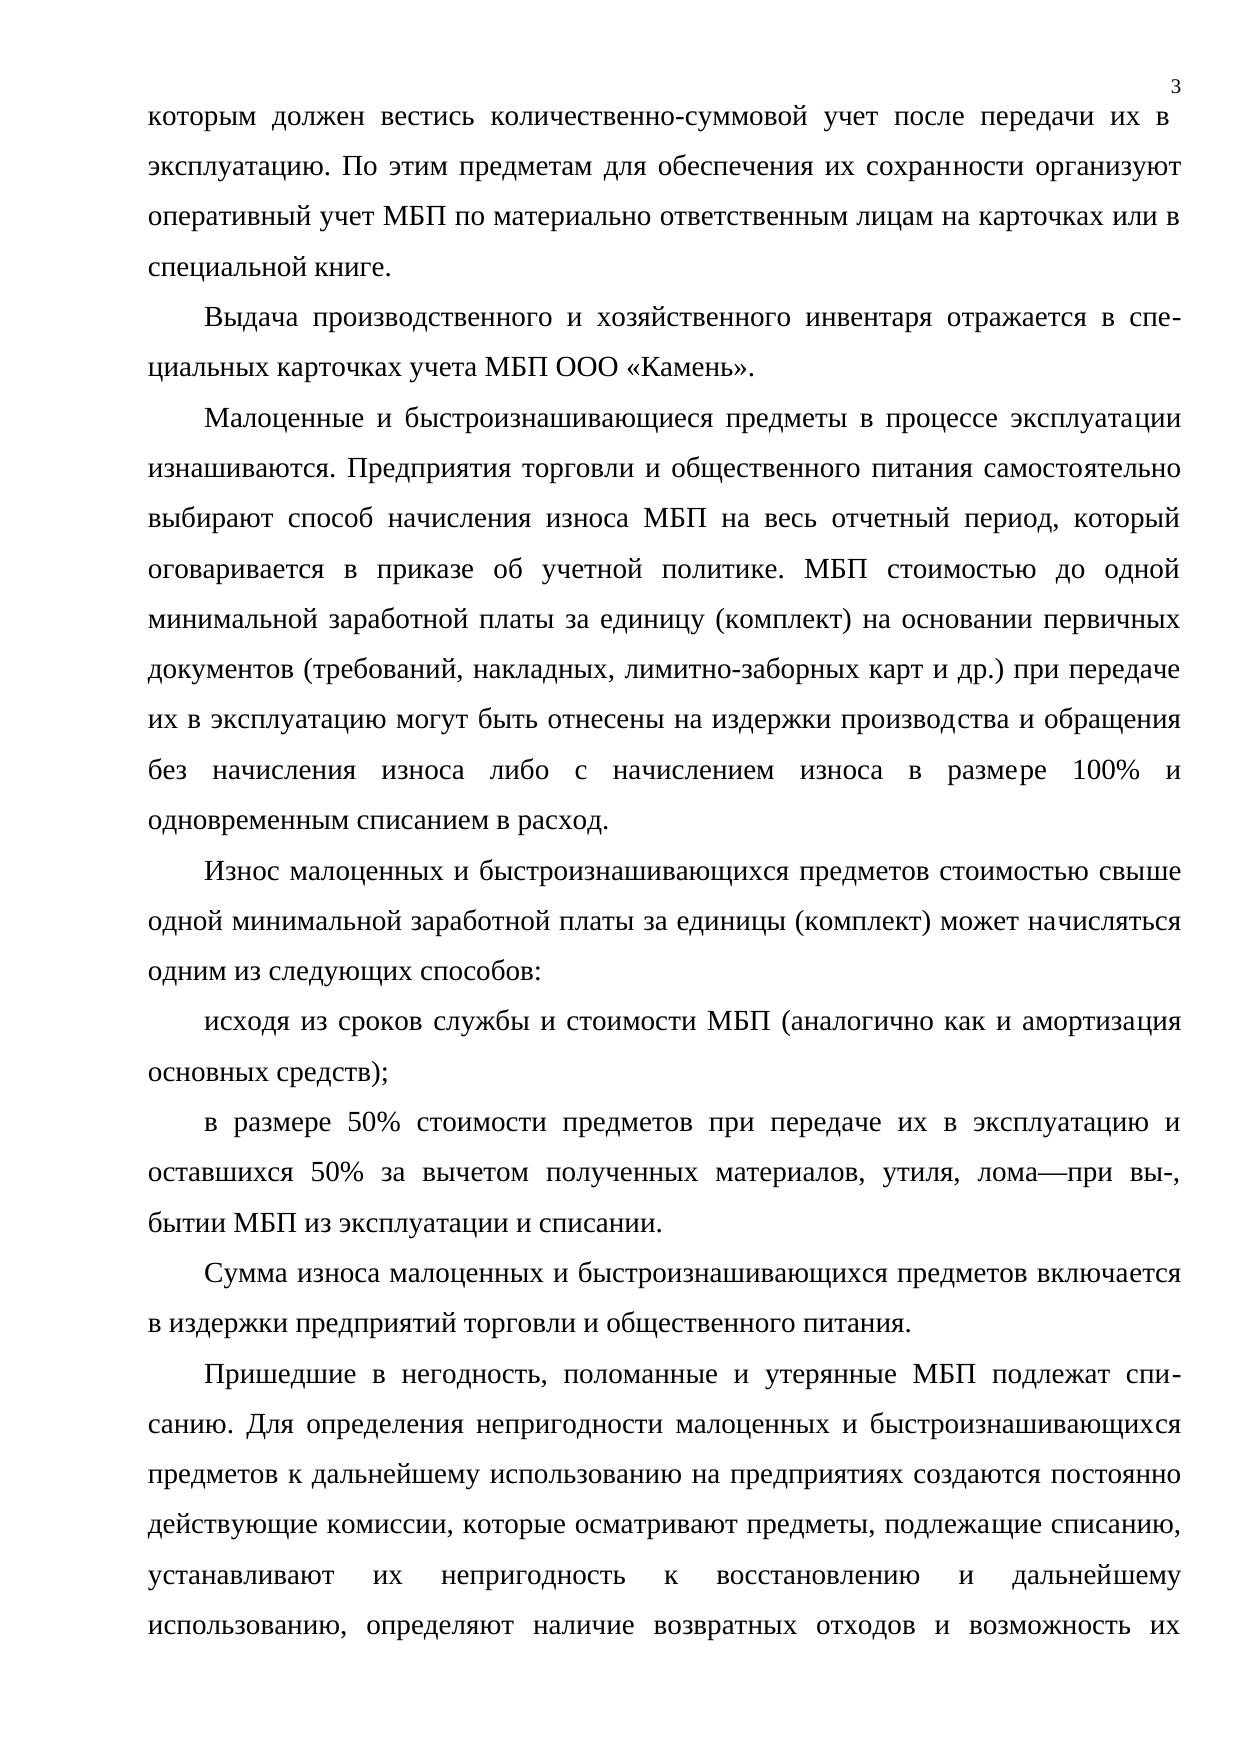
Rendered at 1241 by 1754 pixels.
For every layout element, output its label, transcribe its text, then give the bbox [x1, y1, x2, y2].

text Малоценные и быстроизнашивающиеся предметы в процессе эксплуатации изнашиваются. Предприятия торговли и общественного питания самостоятельно выбирают способ начисления износа МБП на весь отчетный период, который оговаривается в приказе об учетной политике. МБП стоимостью до одной минимальной заработной платы за единицу (комплект) на основании первичных документов (требований, накладных, лимитно-заборных карт и др.) при передаче их в эксплуатацию могут быть отнесены на издержки производства и обращения без начисления износа либо с начислением износа в размере 100% и одновременным списанием в расход. [148, 400, 1181, 836]
text исходя из сроков службы и стоимости МБП (аналогично как и амортизация основных средств); [148, 1003, 1181, 1087]
text Сумма износа малоценных и быстроизнашивающихся предметов включается в издержки предприятий торговли и общественного питания. [148, 1255, 1181, 1339]
text в размере 50% стоимости предметов при передаче их в эксплуатацию и оставшихся 50% за вычетом полученных материалов, утиля, лома—при вы-, бытии МБП из эксплуатации и списании. [148, 1104, 1181, 1238]
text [148, 1356, 1181, 1641]
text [148, 98, 1181, 282]
text Выдача производственного и хозяйственного инвентаря отражается в специальных карточках учета МБП ООО «Камень». [148, 299, 1181, 383]
text Износ малоценных и быстроизнашивающихся предметов стоимостью свыше одной минимальной заработной платы за единицы (комплект) может начисляться одним из следующих способов: [148, 853, 1181, 987]
